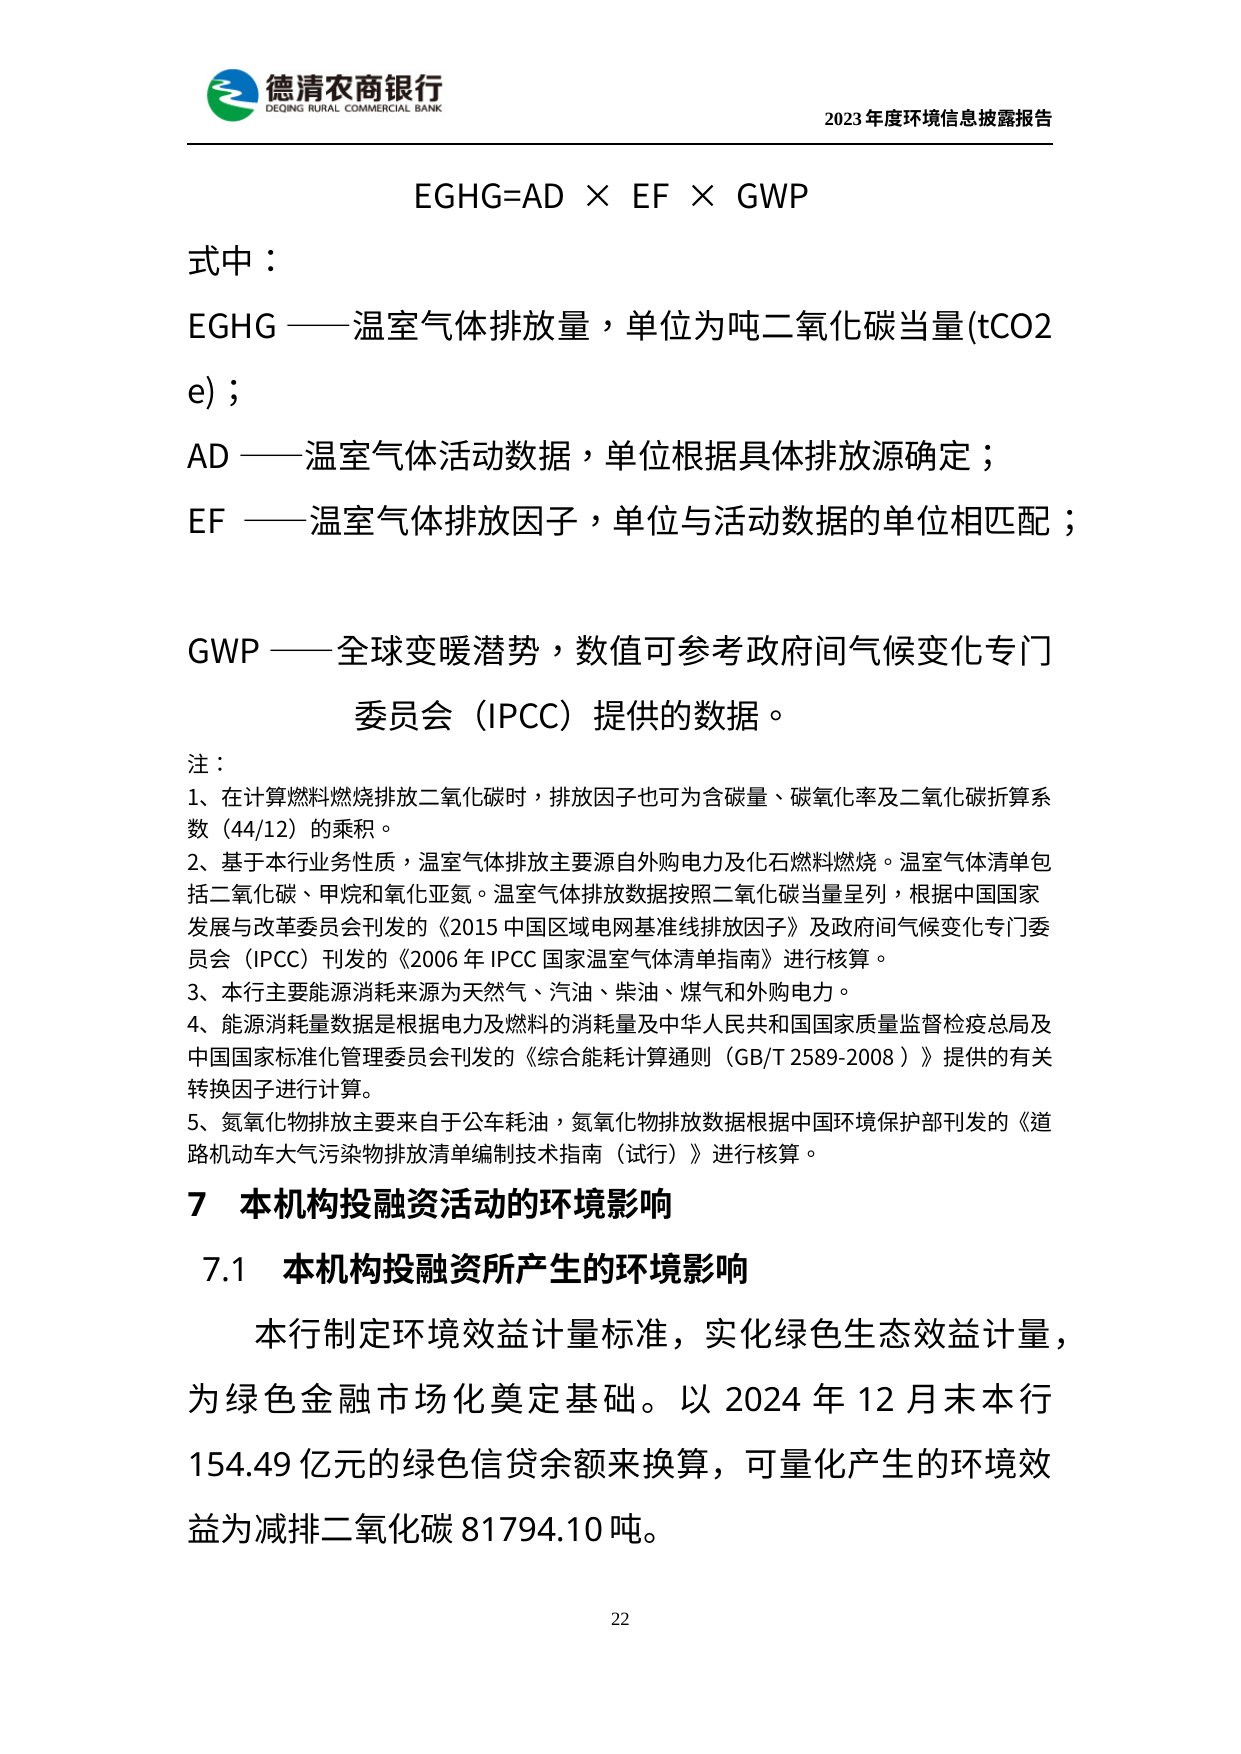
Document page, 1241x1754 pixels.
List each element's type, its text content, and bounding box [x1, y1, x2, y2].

text 式中： [187, 227, 1053, 292]
text 1、在计算燃料燃烧排放二氧化碳时，排放因子也可为含碳量、碳氧化率及二氧化碳折算系数（44/12）的乘积。 [187, 779, 1053, 844]
text 注： [187, 747, 1053, 779]
text EGHG ——温室气体排放量，单位为吨二氧化碳当量(tCO2e)； [187, 292, 1053, 422]
text 本机构投融资所产生的环境影响 [202, 1234, 1053, 1299]
text AD ——温室气体活动数据，单位根据具体排放源确定； [187, 422, 1053, 487]
text 本行制定环境效益计量标准，实化绿色生态效益计量，为绿色金融市场化奠定基础。以2024年12月末本行154.49亿元的绿色信贷余额来换算，可量化产生的环境效益为减排二氧化碳81794.10吨。 [187, 1299, 1053, 1559]
text 本机构投融资活动的环境影响 [187, 1169, 1053, 1234]
text 5、氮氧化物排放主要来自于公车耗油，氮氧化物排放数据根据中国环境保护部刊发的《道路机动车大气污染物排放清单编制技术指南（试行）》进行核算。 [187, 1104, 1053, 1169]
text 4、能源消耗量数据是根据电力及燃料的消耗量及中华人民共和国国家质量监督检疫总局及中国国家标准化管理委员会刊发的《综合能耗计算通则（GB/T 2589-2008 ）》提供的有关转换因子进行计算。 [187, 1007, 1053, 1104]
text 3、本行主要能源消耗来源为天然气、汽油、柴油、煤气和外购电力。 [187, 974, 1053, 1007]
text GWP ——全球变暖潜势，数值可参考政府间气候变化专门委员会（IPCC）提供的数据。 [187, 617, 1053, 747]
picture [195, 62, 454, 124]
text EF ——温室气体排放因子，单位与活动数据的单位相匹配； [187, 487, 1053, 617]
text EGHG=AD × EF × GWP [187, 162, 1053, 227]
text 2、基于本行业务性质，温室气体排放主要源自外购电力及化石燃料燃烧。温室气体清单包括二氧化碳、甲烷和氧化亚氮。温室气体排放数据按照二氧化碳当量呈列，根据中国国家发展与改革委员会刊发的《2015 中国区域电网基准线排放因子》及政府间气候变化专门委员会（IPCC）刊发的《2006 年 IPCC 国家温室气体清单指南》进行核算。 [187, 844, 1053, 974]
